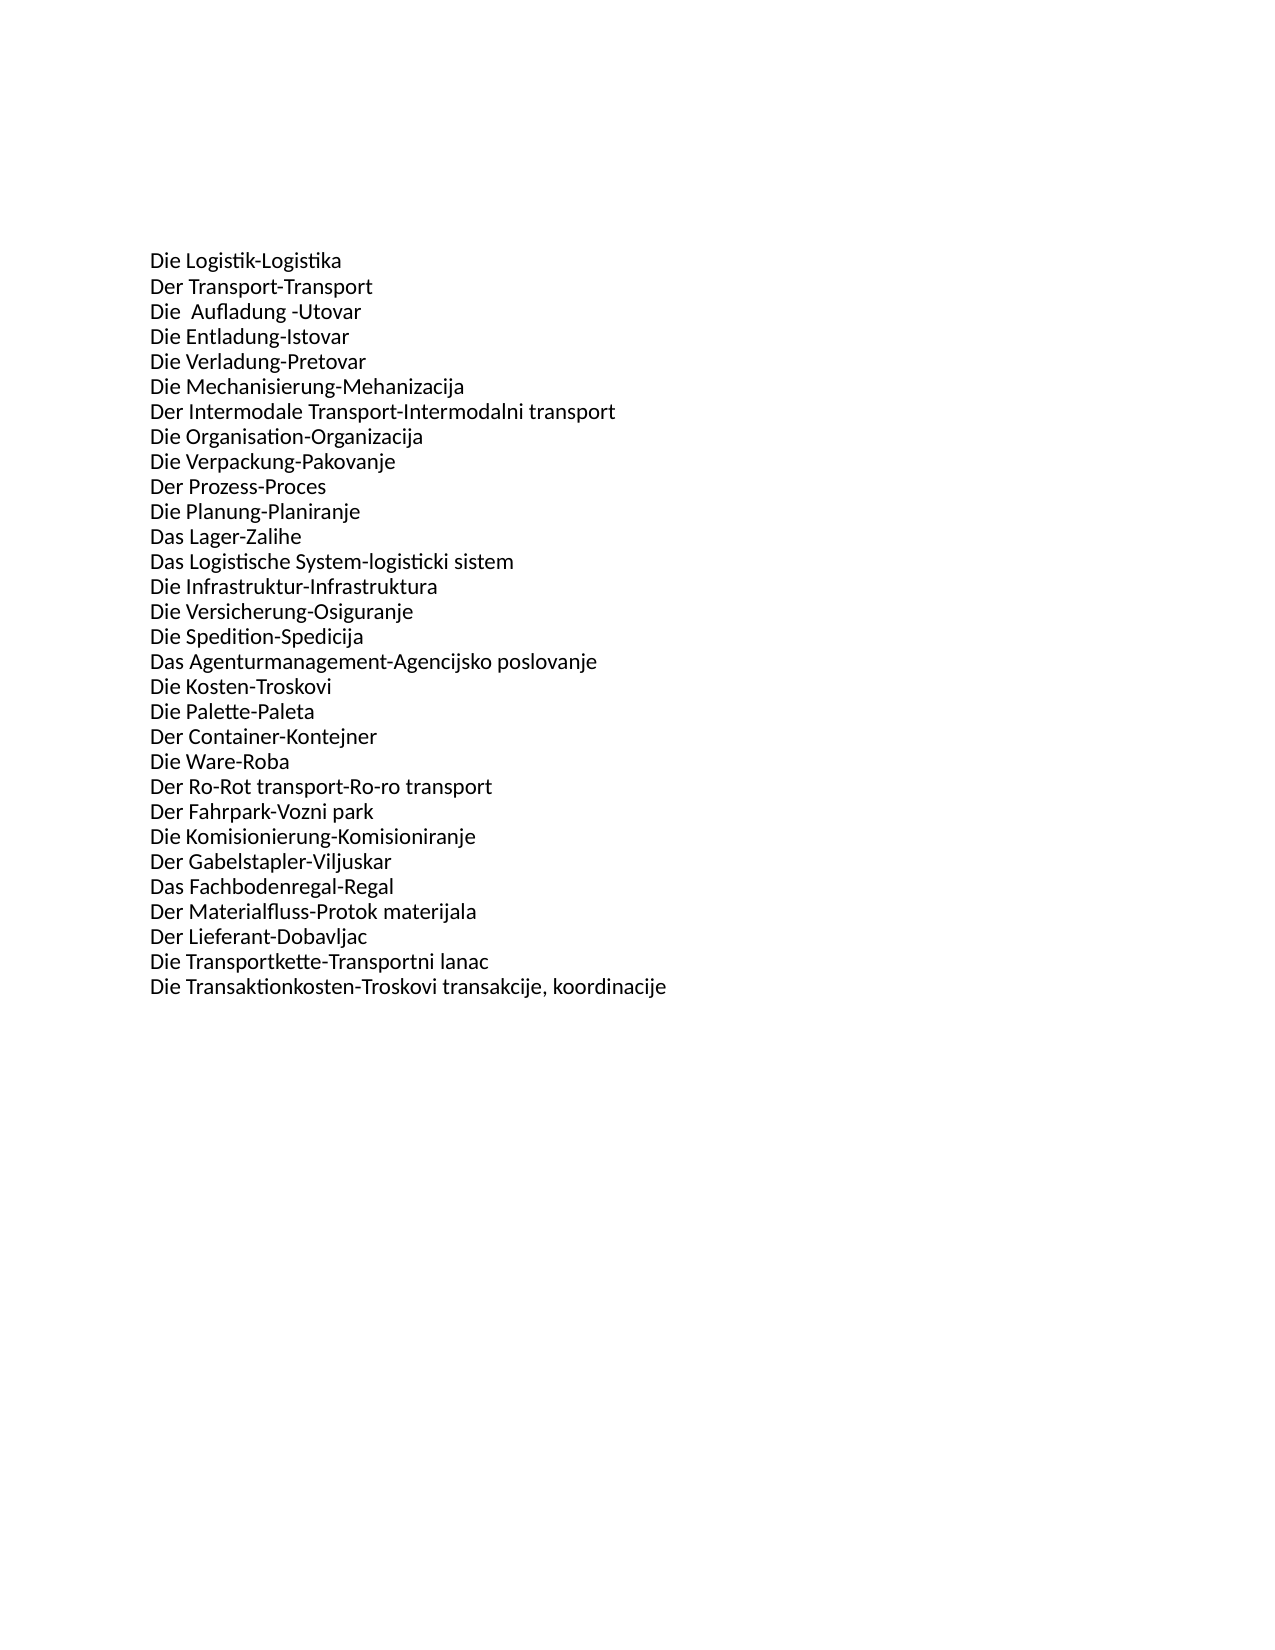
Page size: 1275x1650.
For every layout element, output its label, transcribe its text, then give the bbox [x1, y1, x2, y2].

text Der Intermodale Transport-Intermodalni transport [150, 399, 1125, 424]
text Die Transaktionkosten-Troskovi transakcije, koordinacije [150, 974, 1125, 999]
text Die Ware-Roba [150, 749, 1125, 774]
text Die Aufladung -Utovar [150, 299, 1125, 324]
text Das Fachbodenregal-Regal [150, 874, 1125, 899]
text Die Organisation-Organizacija [150, 424, 1125, 449]
text Der Prozess-Proces [150, 474, 1125, 499]
text Die Planung-Planiranje [150, 499, 1125, 524]
text Das Logistische System-logisticki sistem [150, 549, 1125, 574]
text Der Materialfluss-Protok materijala [150, 899, 1125, 924]
text Der Fahrpark-Vozni park [150, 799, 1125, 824]
text Die Verladung-Pretovar [150, 349, 1125, 374]
text Die Logistik-Logistika [150, 246, 1125, 274]
text Die Spedition-Spedicija [150, 624, 1125, 649]
text Der Container-Kontejner [150, 724, 1125, 749]
text Die Mechanisierung-Mehanizacija [150, 374, 1125, 399]
text Der Transport-Transport [150, 274, 1125, 299]
text Die Entladung-Istovar [150, 324, 1125, 349]
text Das Lager-Zalihe [150, 524, 1125, 549]
text Die Komisionierung-Komisioniranje [150, 824, 1125, 849]
text Der Gabelstapler-Viljuskar [150, 849, 1125, 874]
text Die Palette-Paleta [150, 699, 1125, 724]
text Der Ro-Rot transport-Ro-ro transport [150, 774, 1125, 799]
text Die Transportkette-Transportni lanac [150, 949, 1125, 974]
text Die Versicherung-Osiguranje [150, 599, 1125, 624]
text Die Verpackung-Pakovanje [150, 449, 1125, 474]
text Die Kosten-Troskovi [150, 674, 1125, 699]
text Das Agenturmanagement-Agencijsko poslovanje [150, 649, 1125, 674]
text Der Lieferant-Dobavljac [150, 924, 1125, 949]
text Die Infrastruktur-Infrastruktura [150, 574, 1125, 599]
